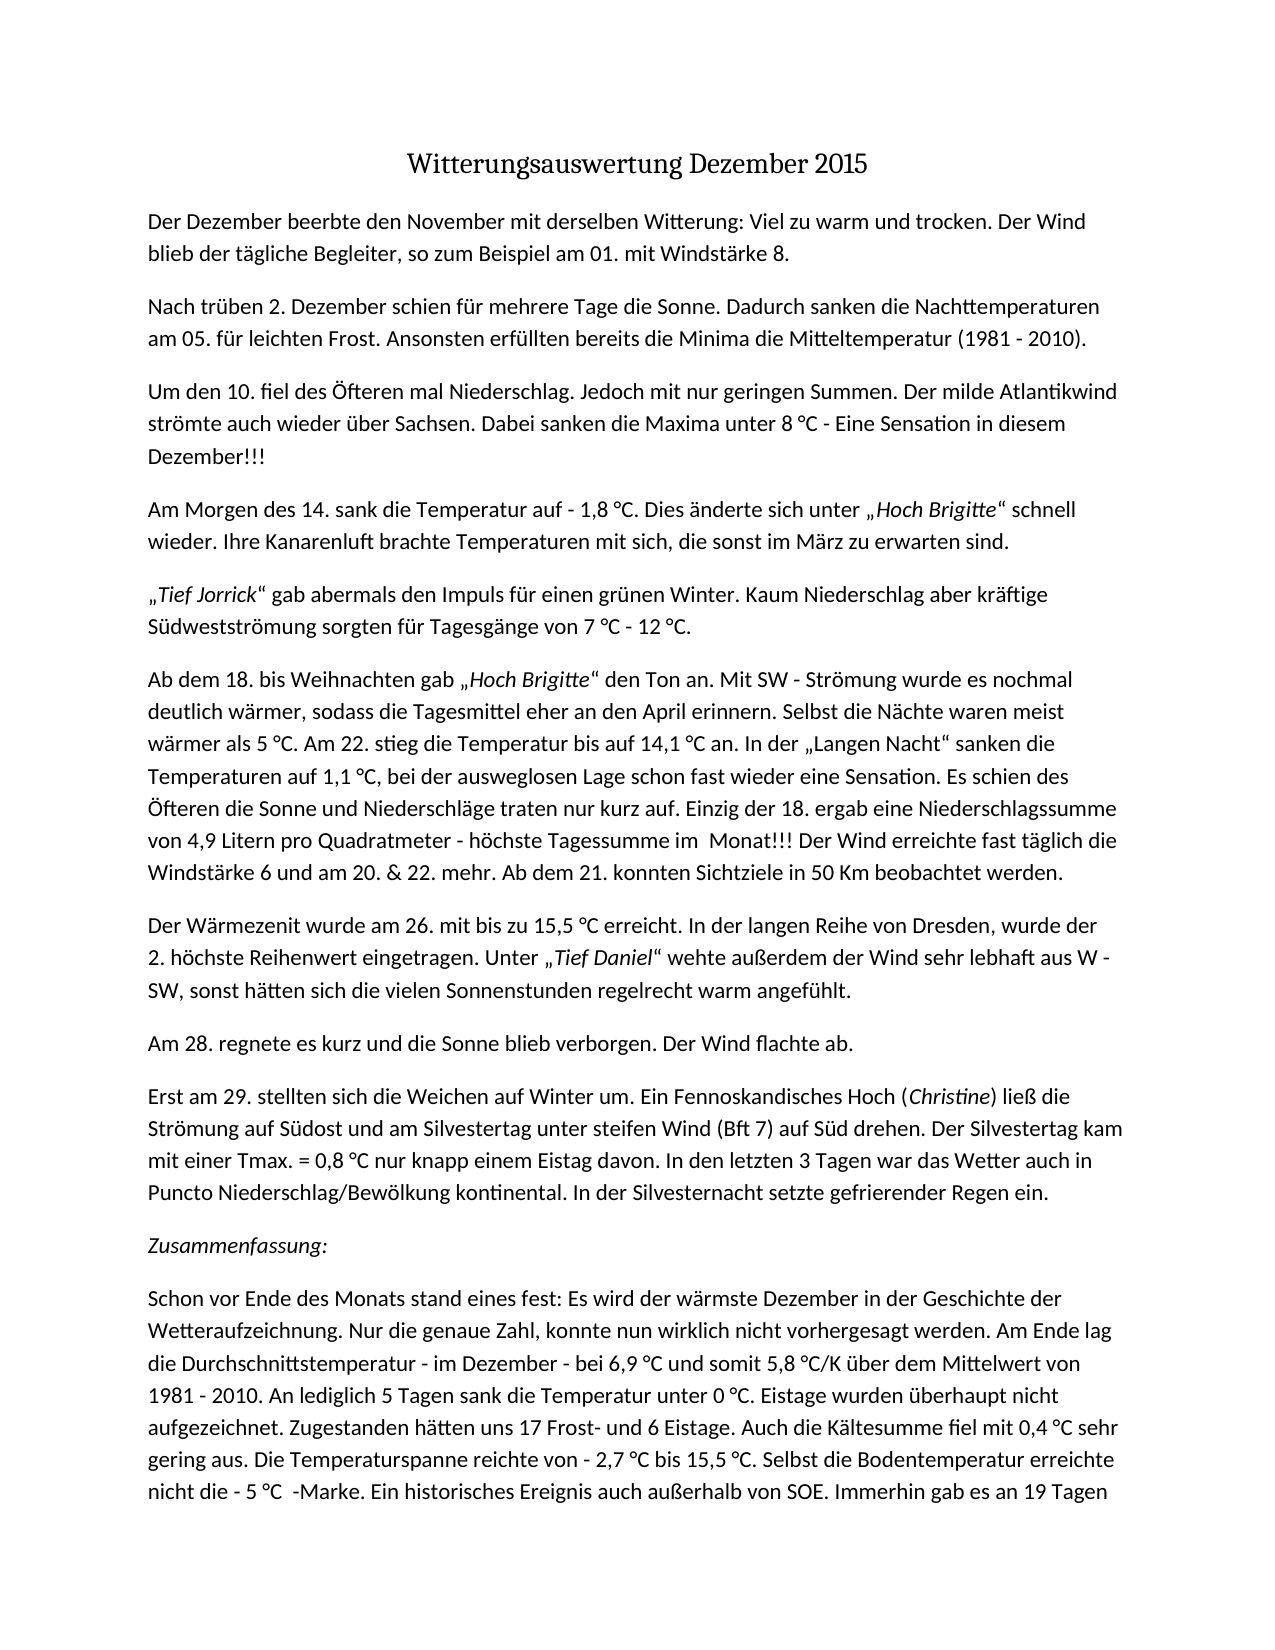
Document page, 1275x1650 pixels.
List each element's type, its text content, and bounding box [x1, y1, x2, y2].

text Am Morgen des 14. sank die Temperatur auf - 1,8 °C. Dies änderte sich unter „Hoch Brigitte“ schnell wieder. Ihre Kanarenluft brachte Temperaturen mit sich, die sonst im März zu erwarten sind. [148, 495, 1127, 555]
text Am 28. regnete es kurz und die Sonne blieb verborgen. Der Wind flachte ab. [148, 1029, 1127, 1057]
text Nach trüben 2. Dezember schien für mehrere Tage die Sonne. Dadurch sanken die Nachttemperaturen am 05. für leichten Frost. Ansonsten erfüllten bereits die Minima die Mitteltemperatur (1981 - 2010). [148, 292, 1127, 352]
text Witterungsauswertung Dezember 2015 [148, 148, 1127, 181]
text Der Wärmezenit wurde am 26. mit bis zu 15,5 °C erreicht. In der langen Reihe von Dresden, wurde der 2. höchste Reihenwert eingetragen. Unter „Tief Daniel“ wehte außerdem der Wind sehr lebhaft aus W - SW, sonst hätten sich die vielen Sonnenstunden regelrecht warm angefühlt. [148, 911, 1127, 1004]
text Der Dezember beerbte den November mit derselben Witterung: Viel zu warm und trocken. Der Wind blieb der tägliche Begleiter, so zum Beispiel am 01. mit Windstärke 8. [148, 207, 1127, 267]
text Ab dem 18. bis Weihnachten gab „Hoch Brigitte“ den Ton an. Mit SW - Strömung wurde es nochmal deutlich wärmer, sodass die Tagesmittel eher an den April erinnern. Selbst die Nächte waren meist wärmer als 5 °C. Am 22. stieg die Temperatur bis auf 14,1 °C an. In der „Langen Nacht“ sanken die Temperaturen auf 1,1 °C, bei der ausweglosen Lage schon fast wieder eine Sensation. Es schien des Öfteren die Sonne und Niederschläge traten nur kurz auf. Einzig der 18. ergab eine Niederschlagssumme von 4,9 Litern pro Quadratmeter - höchste Tagessumme im Monat!!! Der Wind erreichte fast täglich die Windstärke 6 und am 20. & 22. mehr. Ab dem 21. konnten Sichtziele in 50 Km beobachtet werden. [148, 665, 1127, 886]
text Zusammenfassung: [148, 1231, 1127, 1259]
text Erst am 29. stellten sich die Weichen auf Winter um. Ein Fennoskandisches Hoch (Christine) ließ die Strömung auf Südost und am Silvestertag unter steifen Wind (Bft 7) auf Süd drehen. Der Silvestertag kam mit einer Tmax. = 0,8 °C nur knapp einem Eistag davon. In den letzten 3 Tagen war das Wetter auch in Puncto Niederschlag/Bewölkung kontinental. In der Silvesternacht setzte gefrierender Regen ein. [148, 1082, 1127, 1206]
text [148, 1284, 1127, 1506]
text Um den 10. fiel des Öfteren mal Niederschlag. Jedoch mit nur geringen Summen. Der milde Atlantikwind strömte auch wieder über Sachsen. Dabei sanken die Maxima unter 8 °C - Eine Sensation in diesem Dezember!!! [148, 377, 1127, 470]
text „Tief Jorrick“ gab abermals den Impuls für einen grünen Winter. Kaum Niederschlag aber kräftige Südwestströmung sorgten für Tagesgänge von 7 °C - 12 °C. [148, 580, 1127, 640]
